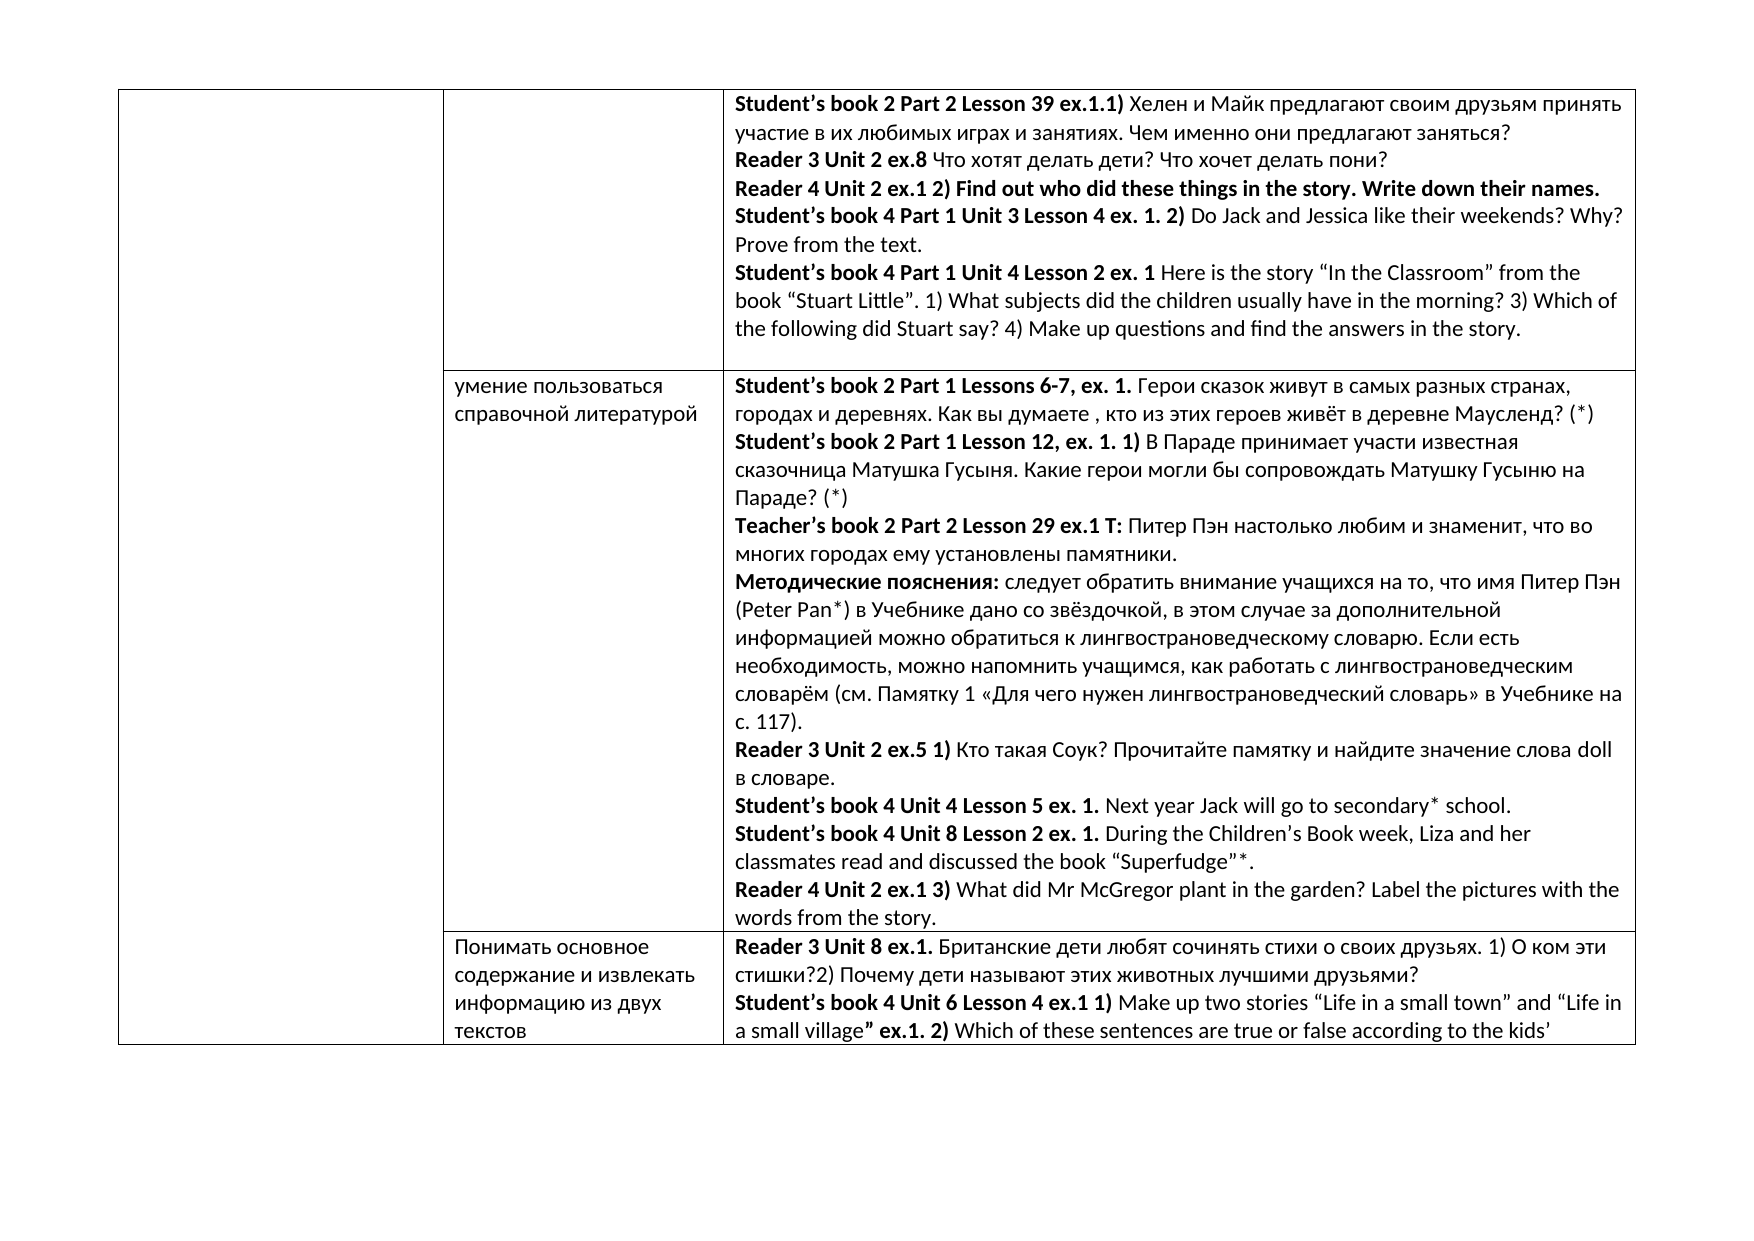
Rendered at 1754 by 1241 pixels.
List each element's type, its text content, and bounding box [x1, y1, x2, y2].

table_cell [724, 90, 1635, 370]
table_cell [444, 90, 723, 370]
table_cell Student’s book 2 Part 1 Lessons 6-7, ex. 1. Герои сказок живут в самых разных странах, городах и деревнях. Как вы думаете , кто из этих героев живёт в деревне Маусленд? (*) Student’s book 2 Part 1 Lesson 12, ex. 1. 1) В Параде принимает участи известная сказочница Матушка Гусыня. Какие герои могли бы сопровождать Матушку Гусыню на Параде? (*) Teacher’s book 2 Part 2 Lesson 29 ex.1 Т: Питер Пэн настолько любим и знаменит, что во многих городах ему установлены памятники. Методические пояснения: следует обратить внимание учащихся на то, что имя Питер Пэн (Peter Pan*) в Учебнике дано со звёздочкой, в этом случае за дополнительной информацией можно обратиться к лингвострановедческому словарю. Если есть необходимость, можно напомнить учащимся, как работать с лингвострановедческим словарём (см. Памятку 1 «Для чего нужен лингвострановедческий словарь» в Учебнике на с. 117). Reader 3 Unit 2 ex.5 1) Кто такая Соук? Прочитайте памятку и найдите значение слова doll в словаре. Student’s book 4 Unit 4 Lesson 5 ex. 1. Next year Jack will go to secondary* school. Student’s book 4 Unit 8 Lesson 2 ex. 1. During the Children’s Book week, Liza and her classmates read and discussed the book “Superfudge”*. Reader 4 Unit 2 ex.1 3) What did Mr McGregor plant in the garden? Label the pictures with the words from the story. [724, 371, 1635, 931]
table_cell умение пользоваться справочной литературой [444, 371, 723, 931]
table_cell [724, 932, 1635, 1044]
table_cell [444, 932, 723, 1044]
